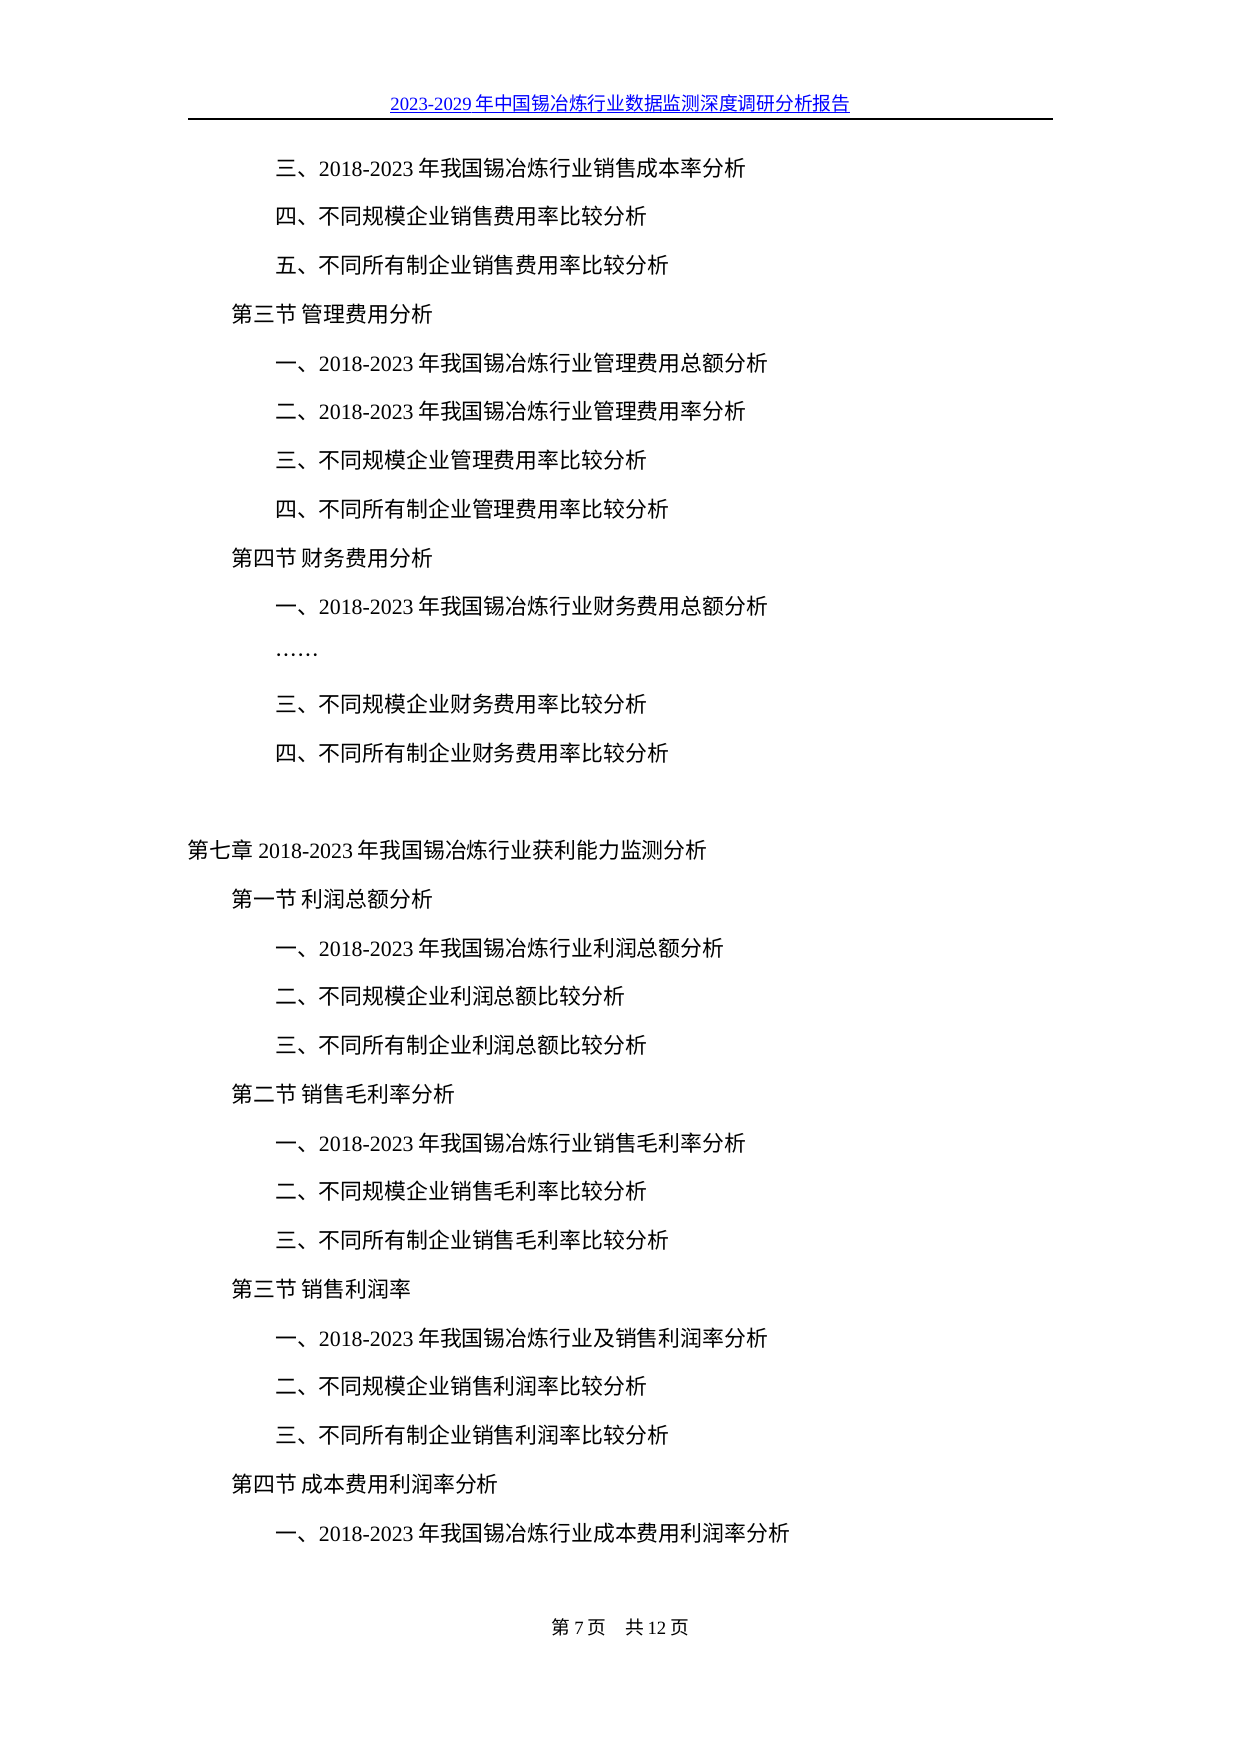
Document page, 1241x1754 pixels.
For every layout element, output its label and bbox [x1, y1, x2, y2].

text [187, 150, 1053, 1548]
